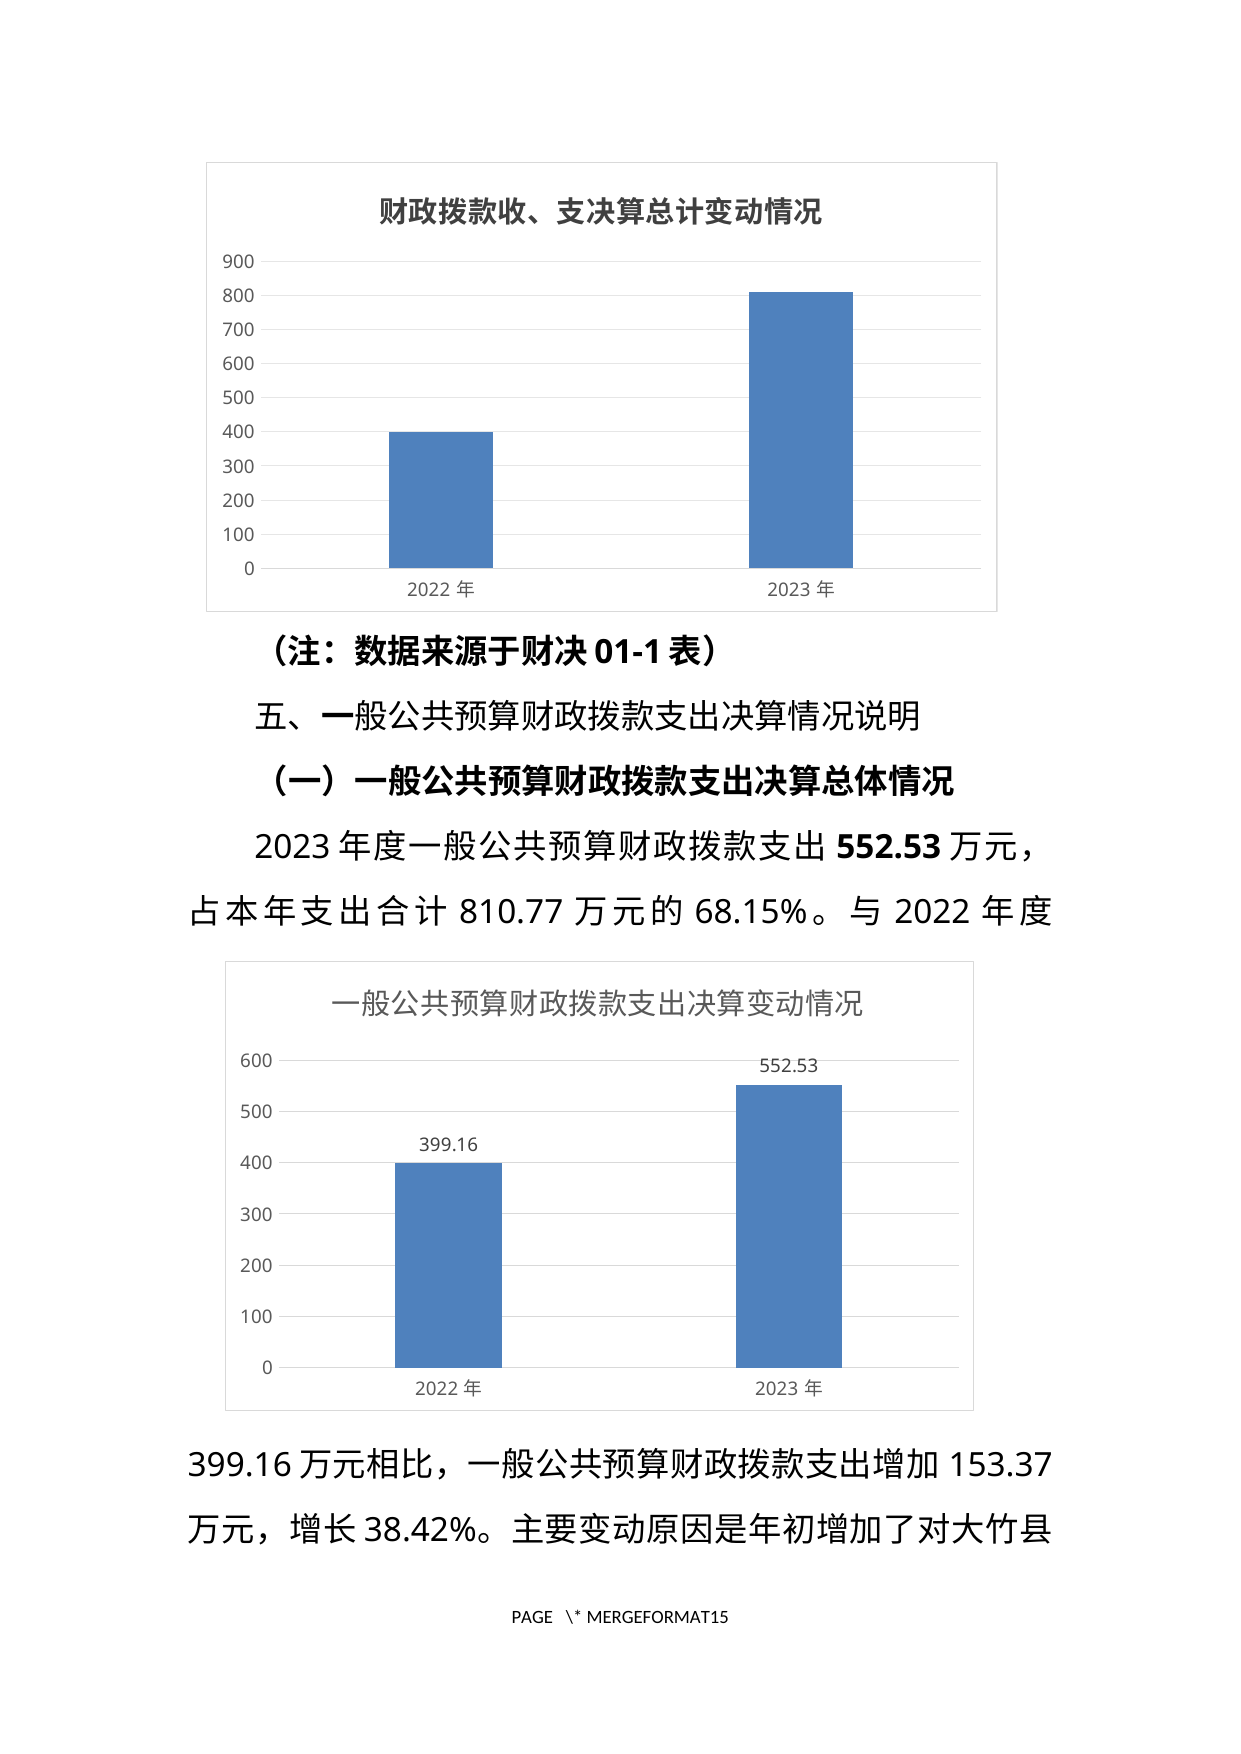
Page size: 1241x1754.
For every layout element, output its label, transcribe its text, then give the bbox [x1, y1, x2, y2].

text （注：数据来源于财决01-1表） [187, 162, 1053, 682]
text （一）一般公共预算财政拨款支出决算总体情况 [187, 747, 1053, 812]
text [187, 812, 1053, 1559]
text 五、一般公共预算财政拨款支出决算情况说明 [187, 682, 1053, 747]
